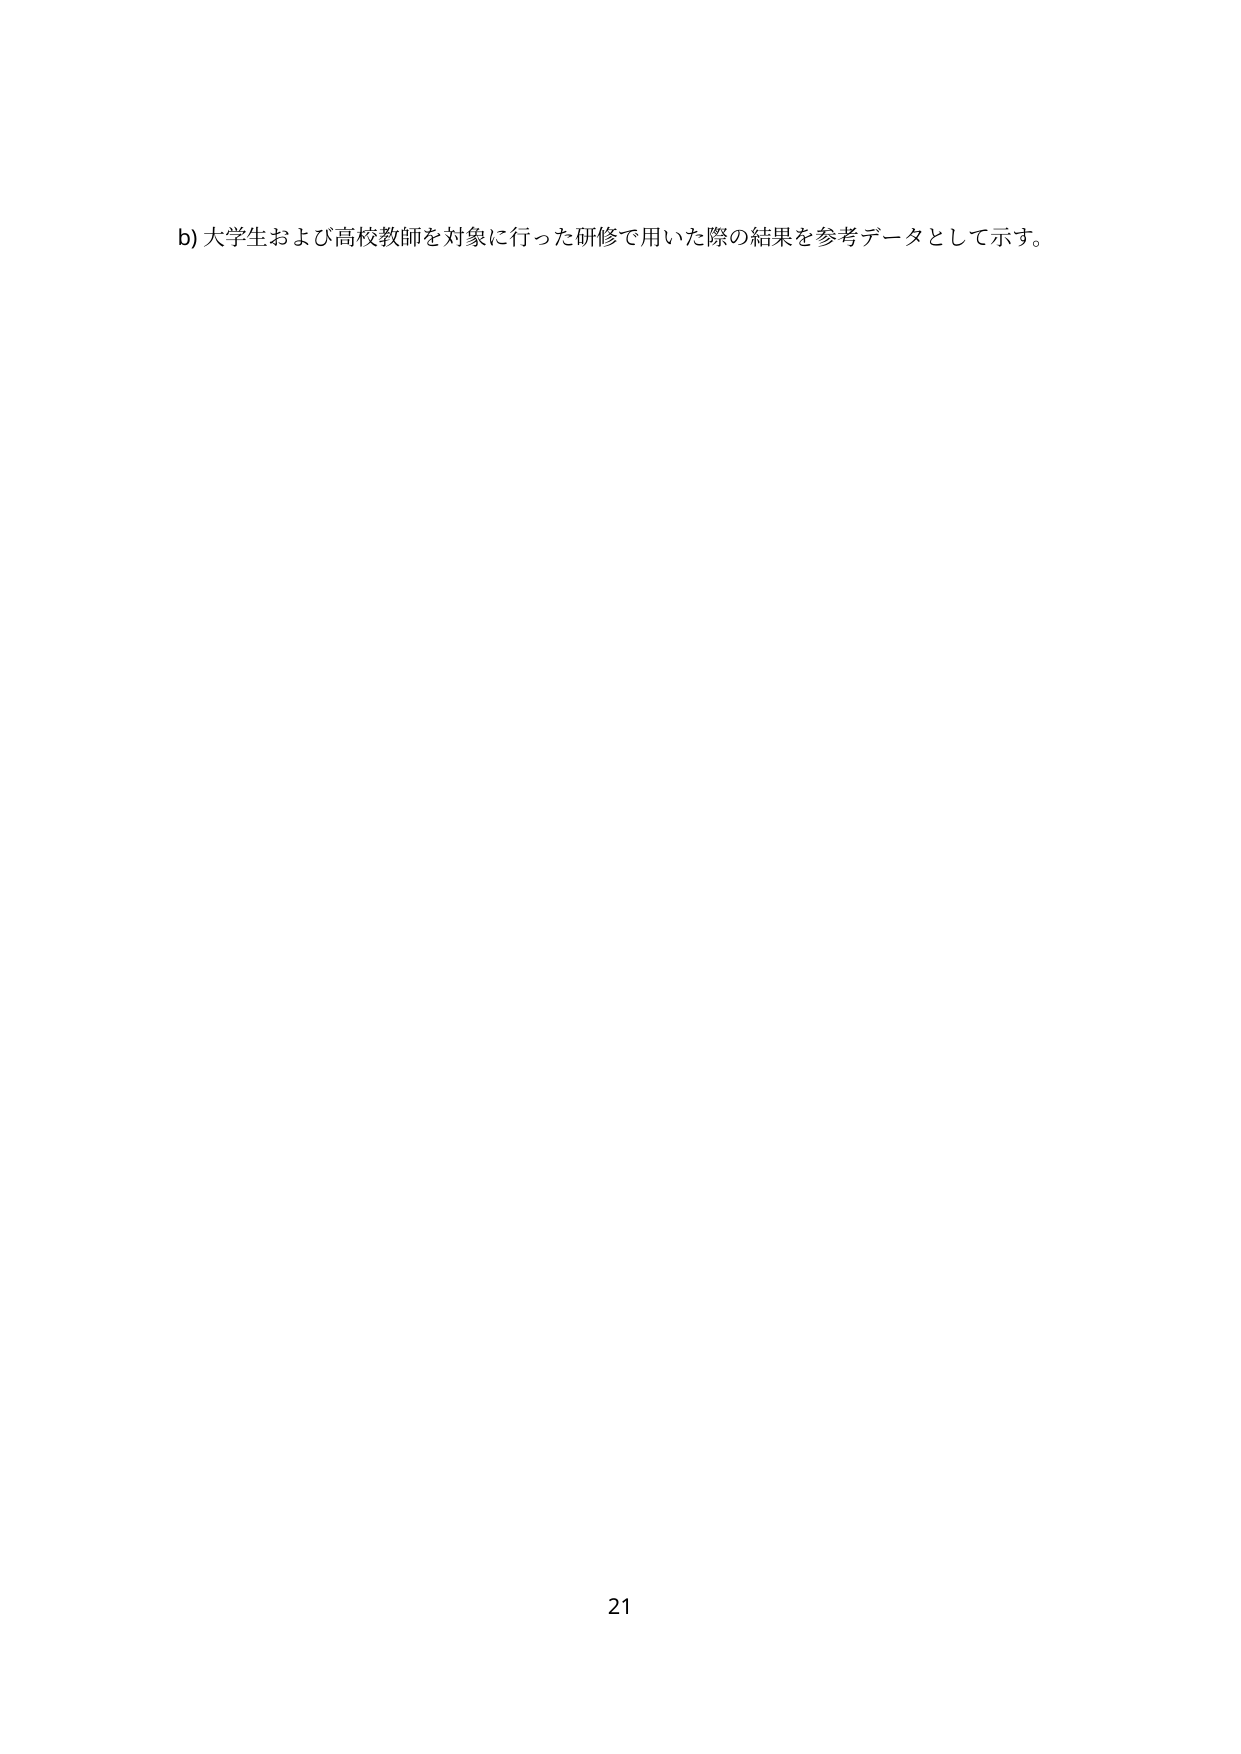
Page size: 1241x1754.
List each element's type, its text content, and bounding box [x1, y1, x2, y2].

text b) 大学生および高校教師を対象に行った研修で用いた際の結果を参考データとして示す。 [177, 217, 1063, 254]
